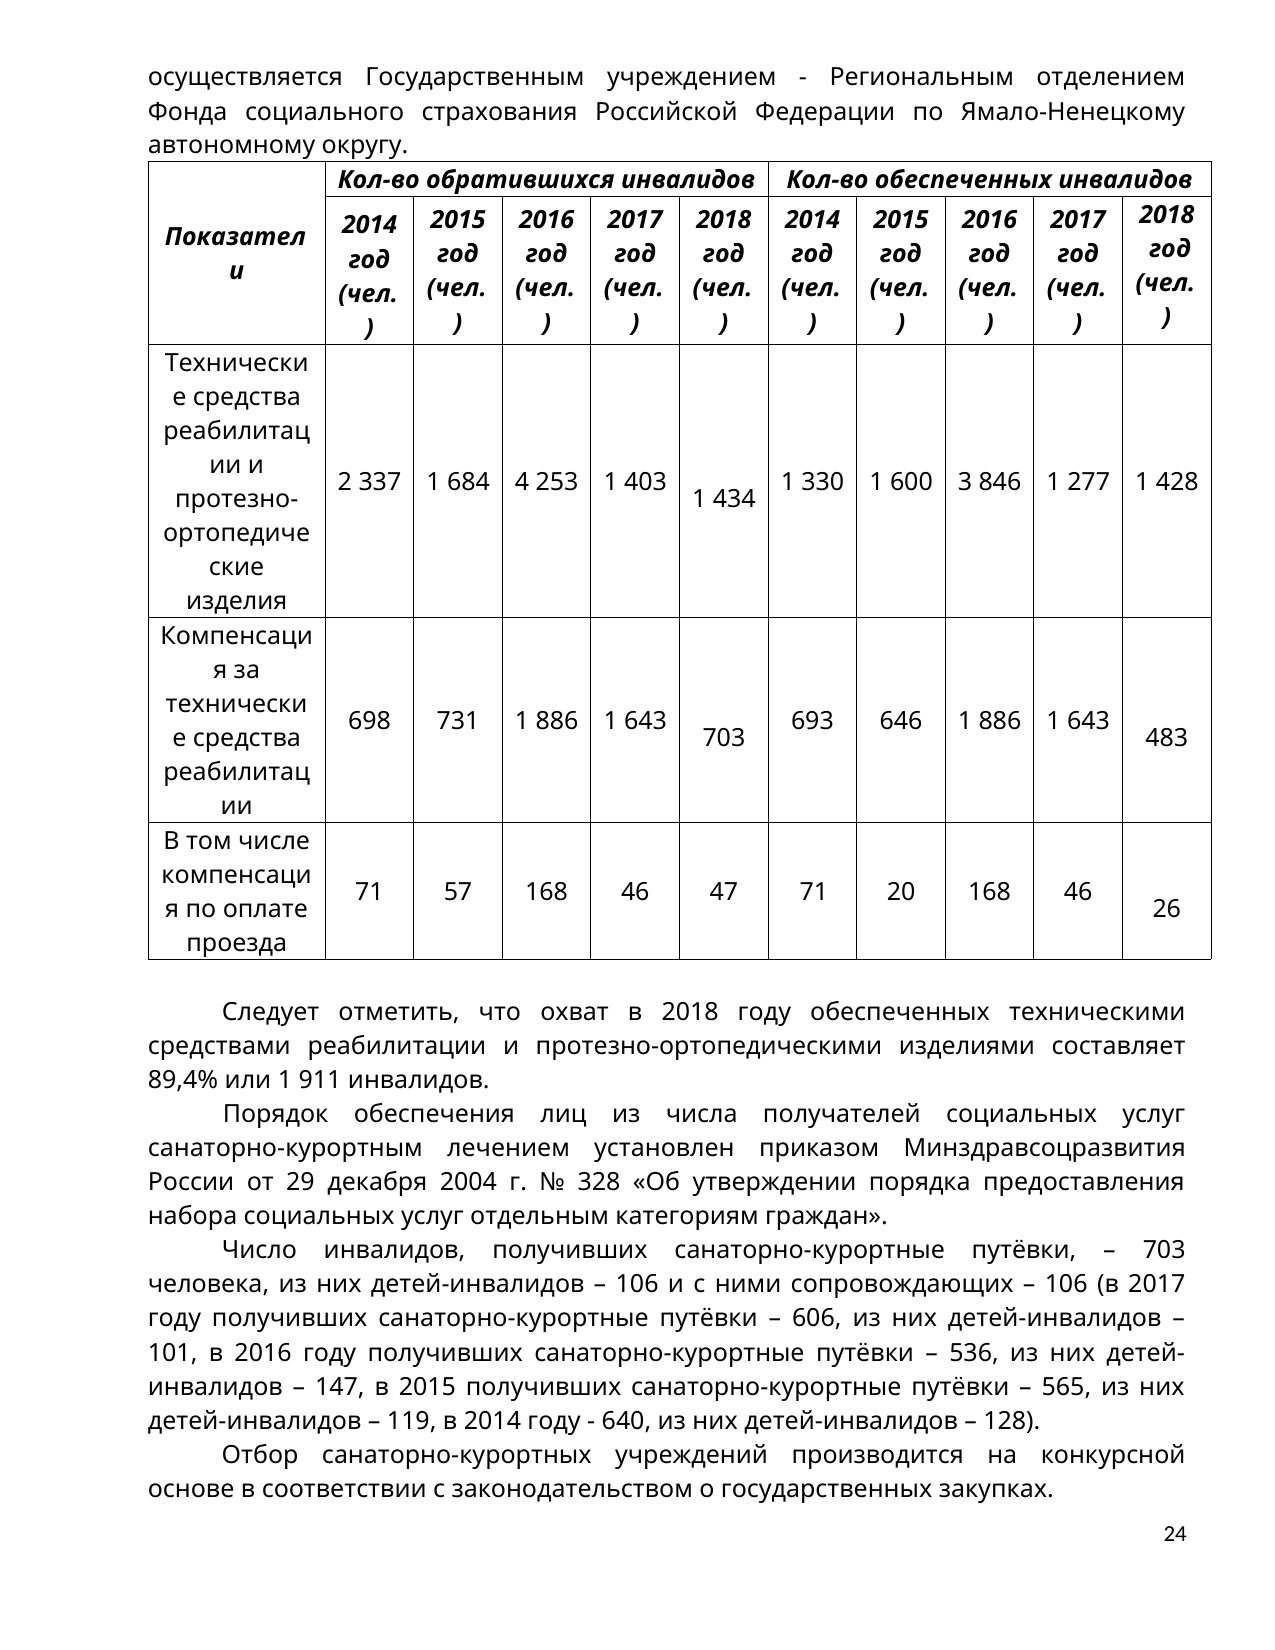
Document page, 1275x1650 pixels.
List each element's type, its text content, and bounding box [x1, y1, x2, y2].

table_cell 698 [326, 618, 413, 822]
table_cell 71 [326, 823, 413, 959]
table_cell 2 337 [326, 345, 413, 617]
table_cell 2015 год (чел.) [857, 197, 945, 343]
text Число инвалидов, получивших санаторно-курортные путёвки, – 703 человека, из них детей-инвалидов – 106 и с ними сопровождающих – 106 (в 2017 году получивших санаторно-курортные путёвки – 606, из них детей-инвалидов – 101, в 2016 году получивших санаторно-курортные путёвки – 536, из них детей-инвалидов – 147, в 2015 получивших санаторно-курортные путёвки – 565, из них детей-инвалидов – 119, в 2014 году - 640, из них детей-инвалидов – 128). [148, 1232, 1186, 1436]
table_cell 2018 год (чел.) [680, 197, 768, 343]
table_cell 646 [857, 618, 945, 822]
table_cell 2015 год (чел.) [414, 197, 502, 343]
table_cell 3 846 [946, 345, 1033, 617]
table_cell 2018 год (чел.) [1123, 197, 1211, 343]
text Следует отметить, что охват в 2018 году обеспеченных техническими средствами реабилитации и протезно-ортопедическими изделиями составляет 89,4% или 1 911 инвалидов. [148, 993, 1186, 1096]
table_cell 2014 год (чел.) [769, 197, 856, 343]
table_cell 4 253 [503, 345, 590, 617]
table_cell 1 643 [591, 618, 679, 822]
table_cell 693 [769, 618, 856, 822]
table_cell 2016 год (чел.) [946, 197, 1033, 343]
table_header Кол-во обеспеченных инвалидов [769, 162, 1211, 196]
table_cell 731 [414, 618, 502, 822]
table_cell 1 277 [1034, 345, 1122, 617]
text Порядок обеспечения лиц из числа получателей социальных услуг санаторно-курортным лечением установлен приказом Минздравсоцразвития России от 29 декабря 2004 г. № 328 «Об утверждении порядка предоставления набора социальных услуг отдельным категориям граждан». [148, 1096, 1186, 1232]
table_cell 168 [503, 823, 590, 959]
table_cell 26 [1123, 823, 1211, 959]
table_cell 2014 год (чел.) [326, 197, 413, 343]
table_cell 2017 год (чел.) [591, 197, 679, 343]
table_cell 483 [1123, 618, 1211, 822]
table_cell 168 [946, 823, 1033, 959]
table_cell 1 684 [414, 345, 502, 617]
table_cell 1 428 [1123, 345, 1211, 617]
table_cell Компенсация за технические средства реабилитации [149, 618, 325, 822]
table_cell 1 643 [1034, 618, 1122, 822]
table_cell 1 403 [591, 345, 679, 617]
table_cell 20 [857, 823, 945, 959]
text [148, 59, 1186, 161]
table_cell 46 [1034, 823, 1122, 959]
table_cell 1 886 [503, 618, 590, 822]
table_cell 1 600 [857, 345, 945, 617]
table_cell 1 330 [769, 345, 856, 617]
table_cell 2017 год (чел.) [1034, 197, 1122, 343]
table_header Кол-во обратившихся инвалидов [326, 162, 768, 196]
table_cell 2016 год (чел.) [503, 197, 590, 343]
table_header Показатели [149, 162, 325, 343]
table_cell 703 [680, 618, 768, 822]
table_cell В том числе компенсация по оплате проезда [149, 823, 325, 959]
table_cell [769, 823, 856, 959]
table_cell 1 886 [946, 618, 1033, 822]
text Отбор санаторно-курортных учреждений производится на конкурсной основе в соответствии с законодательством о государственных закупках. [148, 1436, 1186, 1504]
table_cell 47 [680, 823, 768, 959]
table_cell 46 [591, 823, 679, 959]
table_cell 1 434 [680, 345, 768, 617]
table_cell Технические средства реабилитации и протезно-ортопедические изделия [149, 345, 325, 617]
table_cell 57 [414, 823, 502, 959]
